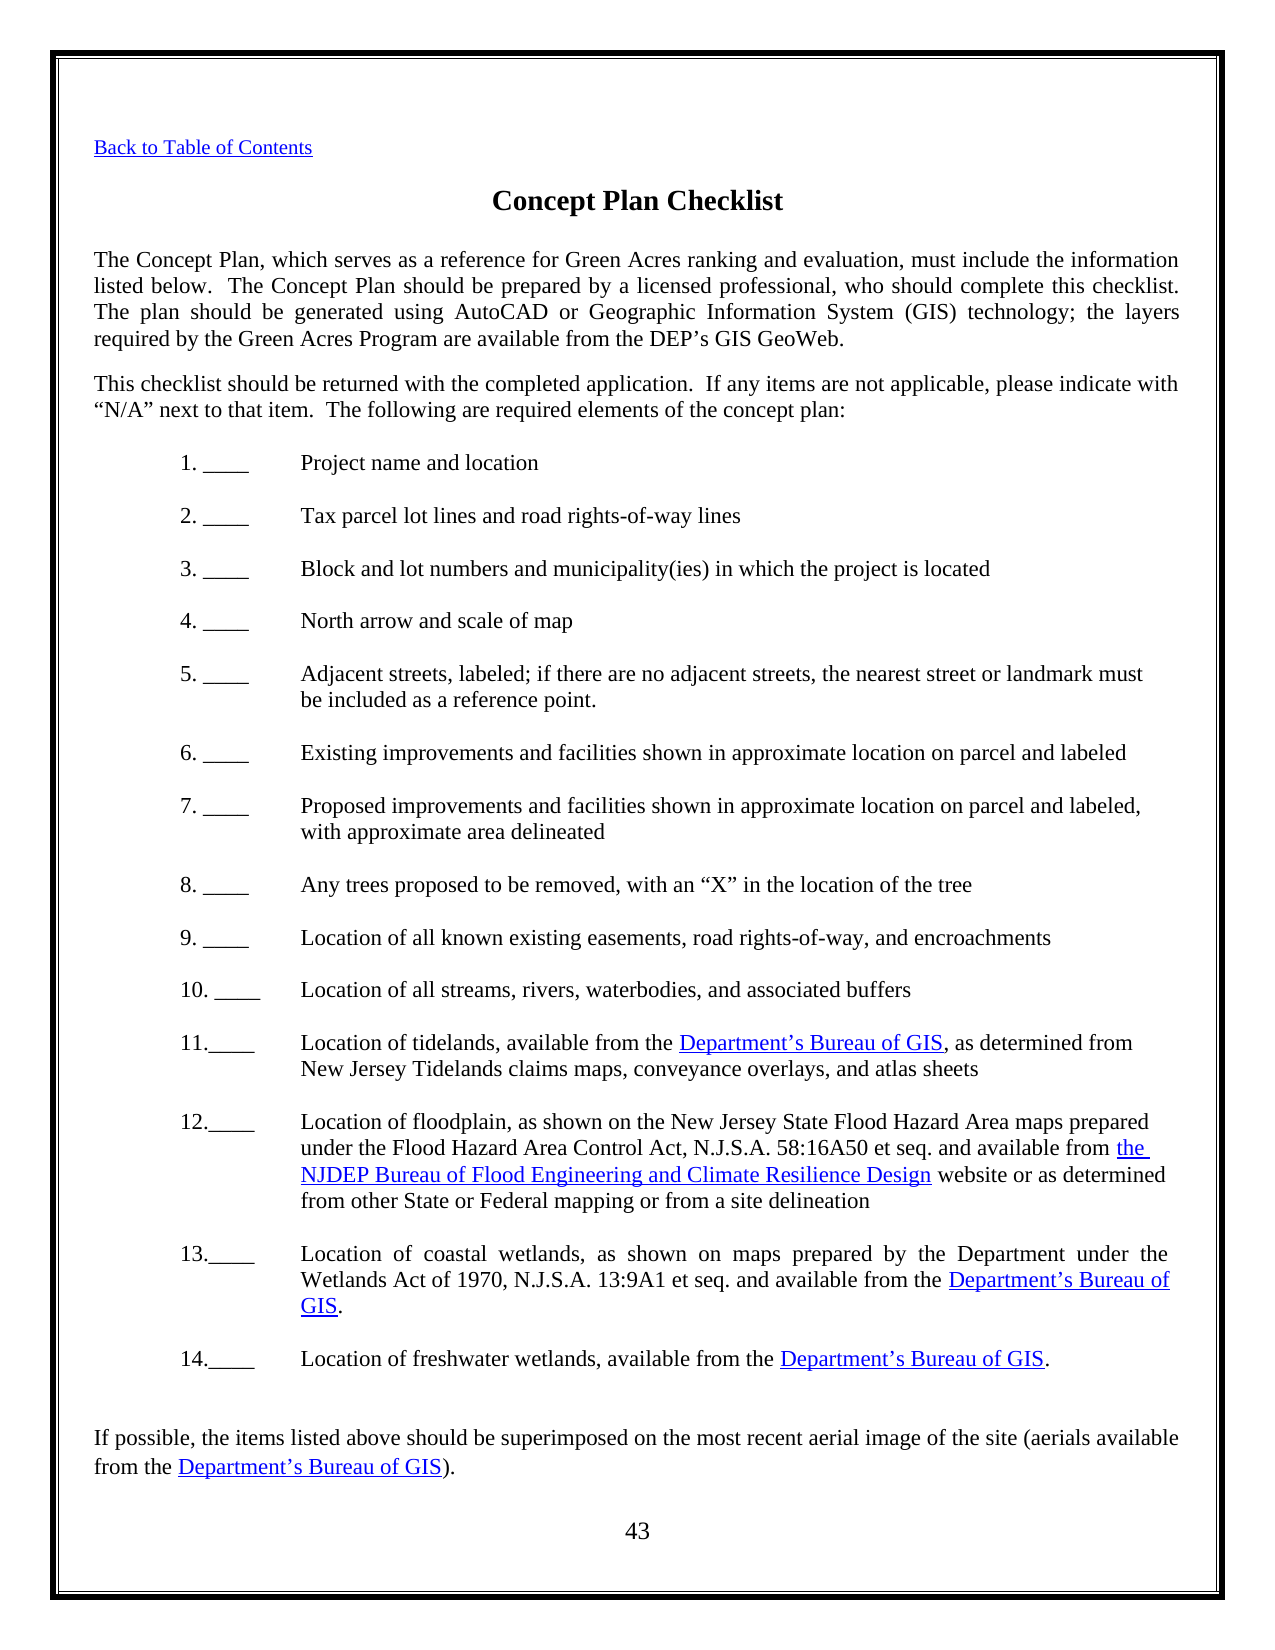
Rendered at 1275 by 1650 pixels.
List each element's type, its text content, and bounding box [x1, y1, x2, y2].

table_header 1. ____ [169, 449, 289, 502]
table_cell 11.____ [169, 1029, 289, 1108]
table_cell 2. ____ [169, 502, 289, 555]
table_cell Existing improvements and facilities shown in approximate location on parcel and labeled [289, 739, 1181, 792]
text The Concept Plan, which serves as a reference for Green Acres ranking and evaluation, must include the information listed below. The Concept Plan should be prepared by a licensed professional, who should complete this checklist. The plan should be generated using AutoCAD or Geographic Information System (GIS) technology; the layers required by the Green Acres Program are available from the DEP’s GIS GeoWeb. [94, 246, 1181, 351]
table_header Project name and location [289, 449, 1181, 502]
table_cell Location of all streams, rivers, waterbodies, and associated buffers [289, 976, 1181, 1029]
table_cell Location of coastal wetlands, as shown on maps prepared by the Department under the Wetlands Act of 1970, N.J.S.A. 13:9A1 et seq. and available from the Department’s Bureau of GIS. [289, 1214, 1181, 1319]
table_cell Location of all known existing easements, road rights-of-way, and encroachments [289, 924, 1181, 976]
text This checklist should be returned with the completed application. If any items are not applicable, please indicate with “N/A” next to that item. The following are required elements of the concept plan: [94, 370, 1181, 423]
table_cell 6. ____ [169, 739, 289, 792]
table_cell 3. ____ [169, 555, 289, 607]
table_cell 8. ____ [169, 871, 289, 924]
table_cell Proposed improvements and facilities shown in approximate location on parcel and labeled, with approximate area delineated [289, 792, 1181, 871]
table_cell Any trees proposed to be removed, with an “X” in the location of the tree [289, 871, 1181, 924]
table_cell Location of freshwater wetlands, available from the Department’s Bureau of GIS. [289, 1319, 1181, 1398]
table_cell 7. ____ [169, 792, 289, 871]
text If possible, the items listed above should be superimposed on the most recent aerial image of the site (aerials available from the Department’s Bureau of GIS). [94, 1424, 1181, 1479]
table_cell 4. ____ [169, 608, 289, 660]
table_cell North arrow and scale of map [289, 608, 1181, 660]
table_cell Location of tidelands, available from the Department’s Bureau of GIS, as determined from New Jersey Tidelands claims maps, conveyance overlays, and atlas sheets [289, 1029, 1181, 1108]
table_cell Block and lot numbers and municipality(ies) in which the project is located [289, 555, 1181, 607]
table_cell 12.____ [169, 1108, 289, 1213]
table_cell 14.____ [169, 1319, 289, 1398]
table_cell Adjacent streets, labeled; if there are no adjacent streets, the nearest street or landmark must be included as a reference point. [289, 660, 1181, 739]
text Concept Plan Checklist [94, 183, 1181, 217]
table_cell 10. ____ [169, 976, 289, 1029]
table_cell Location of floodplain, as shown on the New Jersey State Flood Hazard Area maps prepared under the Flood Hazard Area Control Act, N.J.S.A. 58:16A50 et seq. and available from the NJDEP Bureau of Flood Engineering and Climate Resilience Design website or as determined from other State or Federal mapping or from a site delineation [289, 1108, 1181, 1213]
table_cell 5. ____ [169, 660, 289, 739]
table_cell 9. ____ [169, 924, 289, 976]
table_cell 13.____ [169, 1214, 289, 1319]
table_cell Tax parcel lot lines and road rights-of-way lines [289, 502, 1181, 555]
